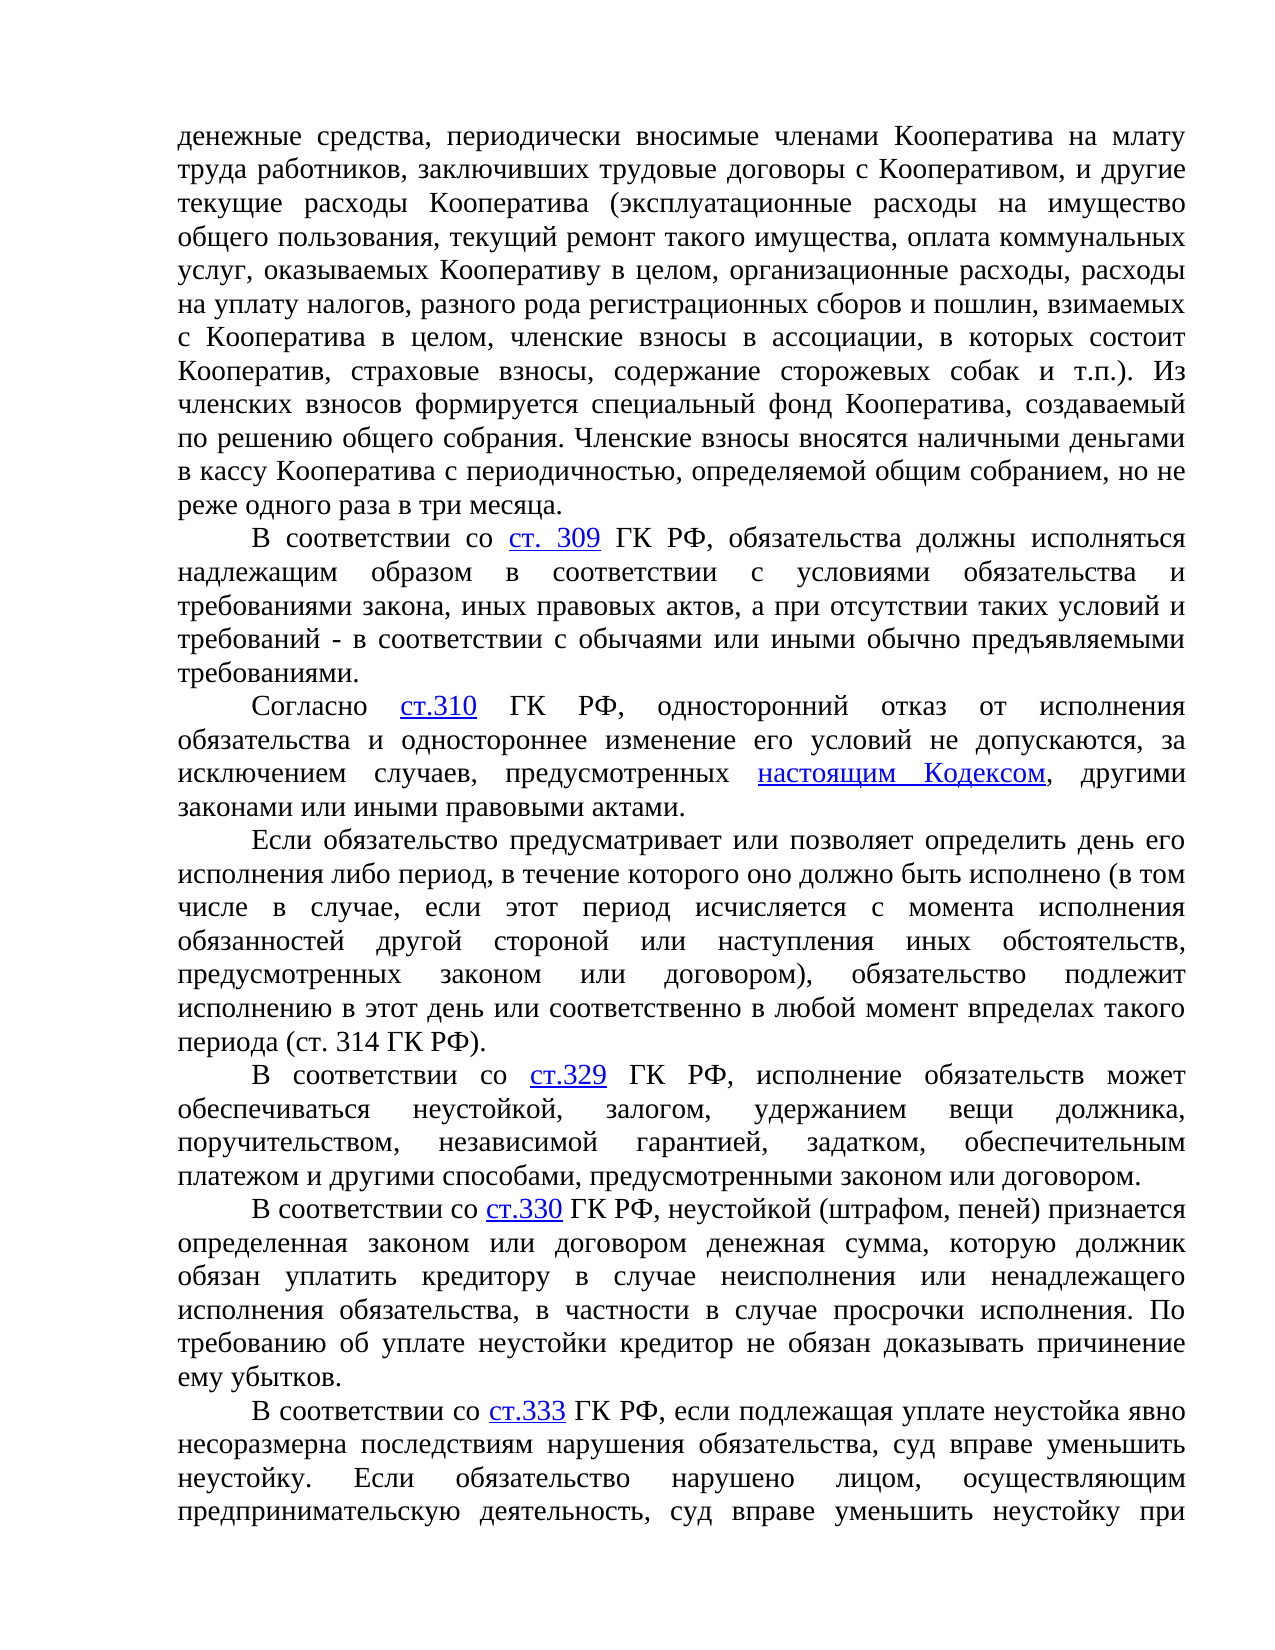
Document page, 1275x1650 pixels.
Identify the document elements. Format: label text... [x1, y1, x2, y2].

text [177, 1393, 1186, 1527]
text В соответствии со ст. 309 ГК РФ, обязательства должны исполняться надлежащим образом в соответствии с условиями обязательства и требованиями закона, иных правовых актов, а при отсутствии таких условий и требований - в соответствии с обычаями или иными обычно предъявляемыми требованиями. [177, 521, 1186, 688]
text Если обязательство предусматривает или позволяет определить день его исполнения либо период, в течение которого оно должно быть исполнено (в том числе в случае, если этот период исчисляется с момента исполнения обязанностей другой стороной или наступления иных обстоятельств, предусмотренных законом или договором), обязательство подлежит исполнению в этот день или соответственно в любой момент впределах такого периода (ст. 314 ГК РФ). [177, 822, 1186, 1057]
text В соответствии со ст.330 ГК РФ, неустойкой (штрафом, пеней) признается определенная законом или договором денежная сумма, которую должник обязан уплатить кредитору в случае неисполнения или ненадлежащего исполнения обязательства, в частности в случае просрочки исполнения. По требованию об уплате неустойки кредитор не обязан доказывать причинение ему убытков. [177, 1191, 1186, 1393]
text В соответствии со ст.329 ГК РФ, исполнение обязательств может обеспечиваться неустойкой, залогом, удержанием вещи должника, поручительством, независимой гарантией, задатком, обеспечительным платежом и другими способами, предусмотренными законом или договором. [177, 1057, 1186, 1191]
text Согласно ст.310 ГК РФ, односторонний отказ от исполнения обязательства и одностороннее изменение его условий не допускаются, за исключением случаев, предусмотренных настоящим Кодексом, другими законами или иными правовыми актами. [177, 688, 1186, 822]
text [177, 118, 1186, 521]
